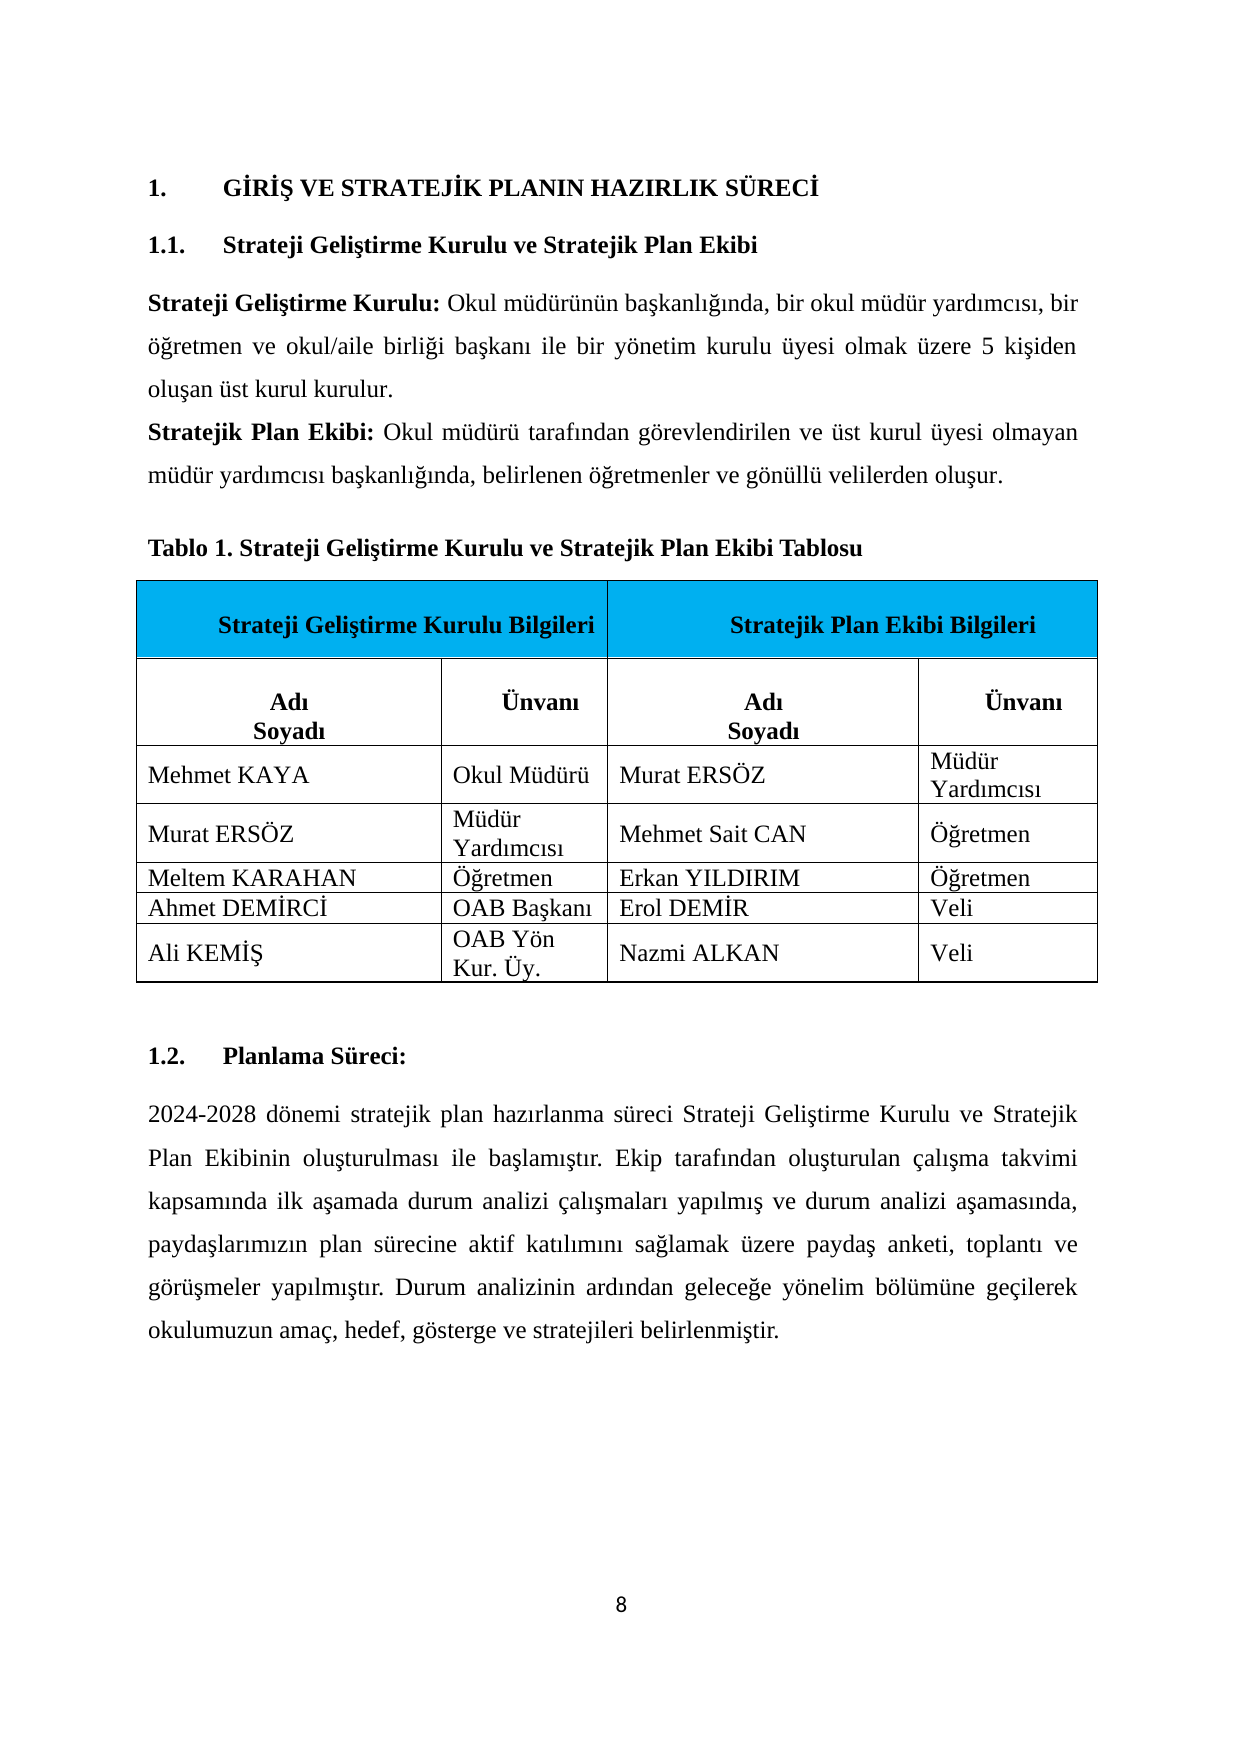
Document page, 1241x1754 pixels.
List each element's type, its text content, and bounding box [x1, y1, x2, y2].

table_cell Murat ERSÖZ [608, 746, 918, 803]
table_cell Nazmi ALKAN [608, 924, 918, 981]
table_cell Müdür Yardımcısı [919, 746, 1097, 803]
table_cell OAB Yön Kur. Üy. [442, 924, 607, 981]
table_cell Mehmet Sait CAN [608, 804, 918, 862]
table_cell Ahmet DEMİRCİ [137, 893, 441, 923]
text Stratejik Plan Ekibi: Okul müdürü tarafından görevlendirilen ve üst kurul üyesi olmayan müdür yardımcısı başkanlığında, belirlenen öğretmenler ve gönüllü velilerden oluşur. [148, 417, 1078, 489]
table_cell OAB Başkanı [442, 893, 607, 923]
table_cell Veli [919, 893, 1097, 923]
list GİRİŞ VE STRATEJİK PLANIN HAZIRLIK SÜRECİ [148, 173, 1107, 201]
table_cell Erol DEMİR [608, 893, 918, 923]
table_cell Öğretmen [442, 863, 607, 892]
table_cell Erkan YILDIRIM [608, 863, 918, 892]
table_cell Ünvanı [919, 659, 1097, 745]
table_cell Veli [919, 924, 1097, 981]
table_cell Adı Soyadı [608, 659, 918, 745]
list Strateji Geliştirme Kurulu ve Stratejik Plan Ekibi [148, 231, 1107, 259]
text 2024-2028 dönemi stratejik plan hazırlanma süreci Strateji Geliştirme Kurulu ve Stratejik Plan Ekibinin oluşturulması ile başlamıştır. Ekip tarafından oluşturulan çalışma takvimi kapsamında ilk aşamada durum analizi çalışmaları yapılmış ve durum analizi aşamasında, paydaşlarımızın plan sürecine aktif katılımını sağlamak üzere paydaş anketi, toplantı ve görüşmeler yapılmıştır. Durum analizinin ardından geleceğe yönelim bölümüne geçilerek okulumuzun amaç, hedef, gösterge ve stratejileri belirlenmiştir. [148, 1099, 1078, 1344]
table_cell Murat ERSÖZ [137, 804, 441, 862]
table_cell Mehmet KAYA [137, 746, 441, 803]
table_cell Meltem KARAHAN [137, 863, 441, 892]
table_header Strateji Geliştirme Kurulu Bilgileri [137, 581, 607, 657]
table_header Stratejik Plan Ekibi Bilgileri [608, 581, 1097, 657]
text Tablo 1. Strateji Geliştirme Kurulu ve Stratejik Plan Ekibi Tablosu [148, 533, 1107, 561]
text Strateji Geliştirme Kurulu: Okul müdürünün başkanlığında, bir okul müdür yardımcısı, bir öğretmen ve okul/aile birliği başkanı ile bir yönetim kurulu üyesi olmak üzere 5 kişiden oluşan üst kurul kurulur. [148, 288, 1078, 403]
table_cell Adı Soyadı [137, 659, 441, 745]
table_cell Öğretmen [919, 863, 1097, 892]
list Planlama Süreci: [148, 1041, 1107, 1069]
table_cell Öğretmen [919, 804, 1097, 862]
table_cell Ünvanı [442, 659, 607, 745]
table_cell Ali KEMİŞ [137, 924, 441, 981]
table_cell Okul Müdürü [442, 746, 607, 803]
table_cell Müdür Yardımcısı [442, 804, 607, 862]
